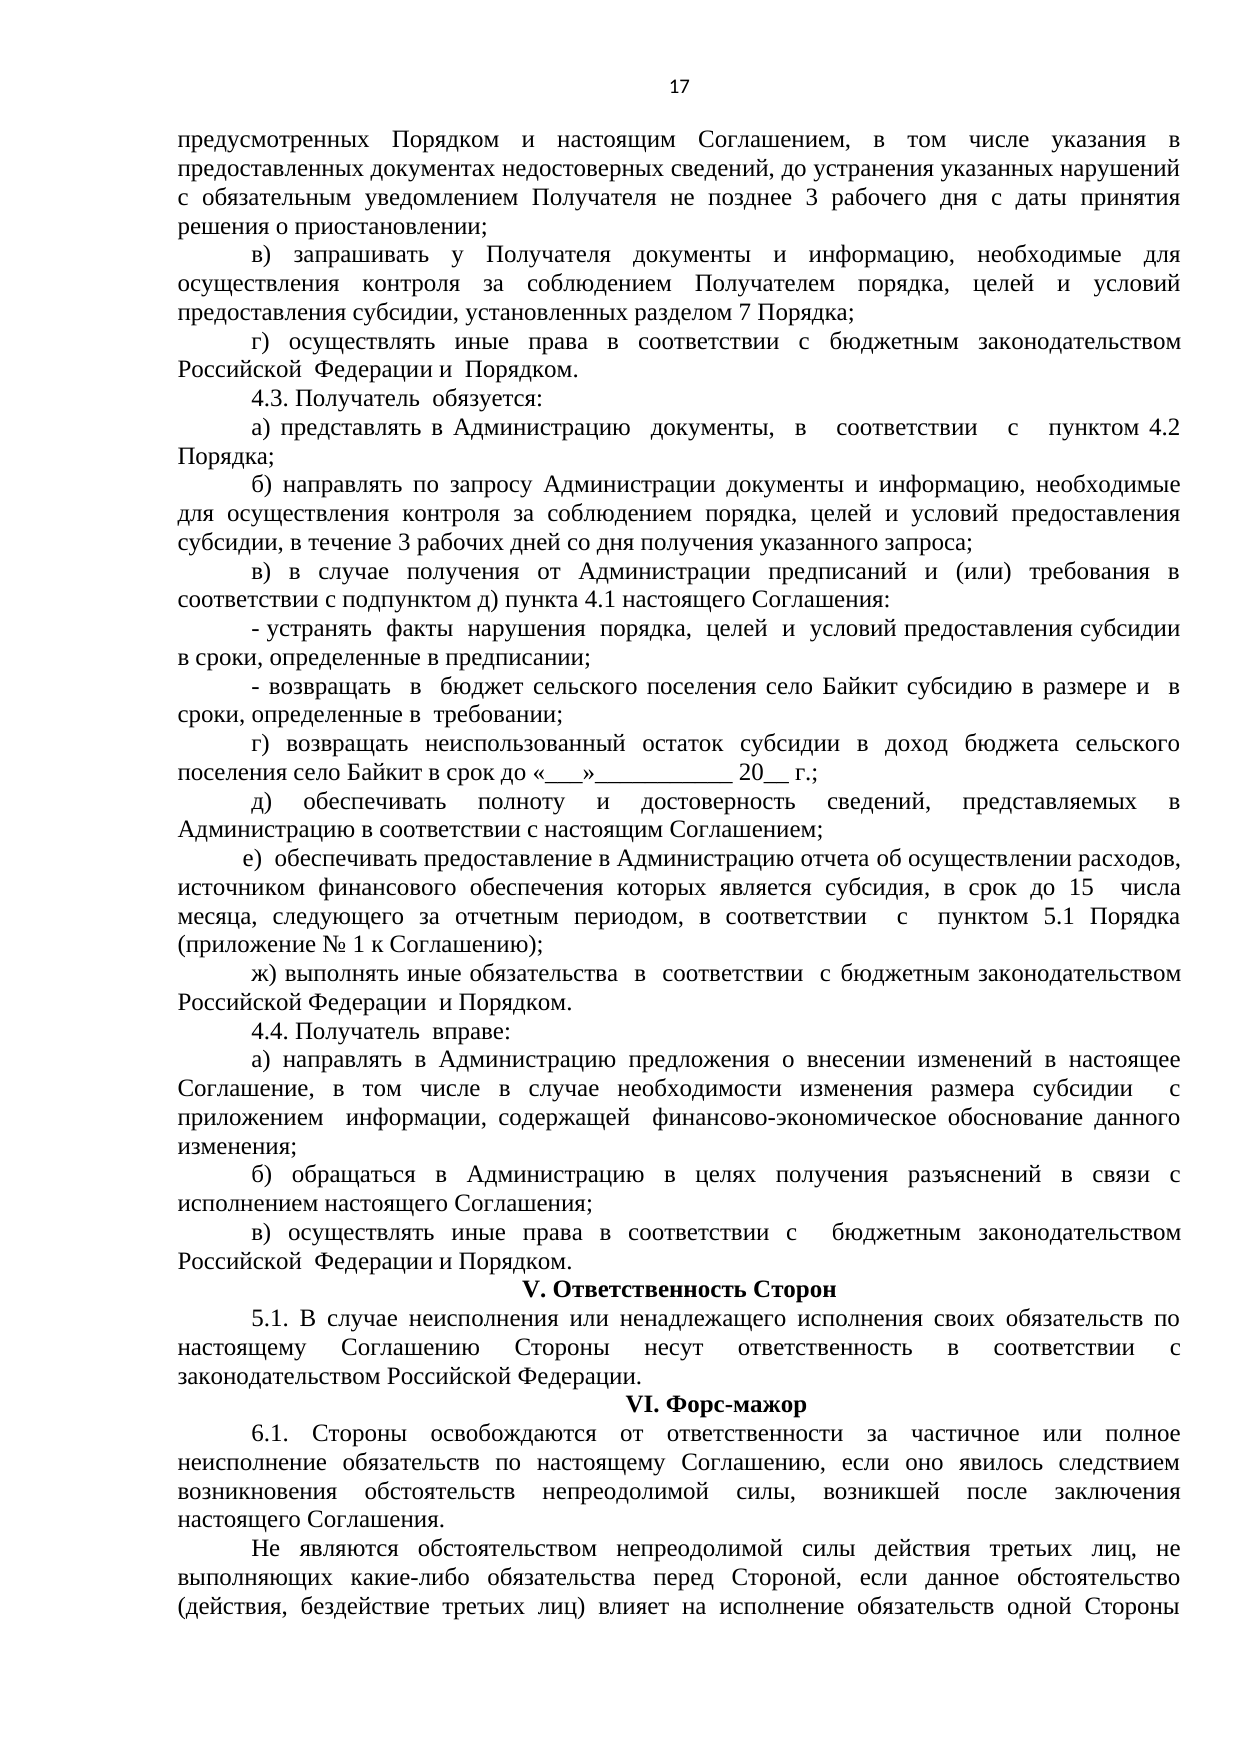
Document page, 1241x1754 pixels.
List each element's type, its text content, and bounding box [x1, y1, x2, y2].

text д) обеспечивать полноту и достоверность сведений, представляемых в Администрацию в соответствии с настоящим Соглашением; [177, 786, 1181, 843]
text а) направлять в Администрацию предложения о внесении изменений в настоящее Соглашение, в том числе в случае необходимости изменения размера субсидии с приложением информации, содержащей финансово-экономическое обоснование данного изменения; [177, 1044, 1181, 1159]
text 4.4. Получатель вправе: [177, 1016, 1181, 1044]
text б) направлять по запросу Администрации документы и информацию, необходимые для осуществления контроля за соблюдением порядка, целей и условий предоставления субсидии, в течение 3 рабочих дней со дня получения указанного запроса; [177, 469, 1181, 556]
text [177, 1533, 1181, 1619]
text V. Ответственность Сторон [177, 1274, 1181, 1303]
text б) обращаться в Администрацию в целях получения разъяснений в связи с исполнением настоящего Соглашения; [177, 1159, 1181, 1217]
text в) запрашивать у Получателя документы и информацию, необходимые для осуществления контроля за соблюдением Получателем порядка, целей и условий предоставления субсидии, установленных разделом 7 Порядка; [177, 239, 1181, 326]
text VI. Форс-мажор [177, 1389, 1181, 1418]
text г) возвращать неиспользованный остаток субсидии в доход бюджета сельского поселения село Байкит в срок до «___»___________ 20__ г.; [177, 728, 1181, 786]
text - возвращать в бюджет сельского поселения село Байкит субсидию в размере и в сроки, определенные в требовании; [177, 671, 1181, 728]
text 5.1. В случае неисполнения или ненадлежащего исполнения своих обязательств по настоящему Соглашению Стороны несут ответственность в соответствии с законодательством Российской Федерации. [177, 1303, 1181, 1389]
text е) обеспечивать предоставление в Администрацию отчета об осуществлении расходов, источником финансового обеспечения которых является субсидия, в срок до 15 числа месяца, следующего за отчетным периодом, в соответствии с пунктом 5.1 Порядка (приложение № 1 к Соглашению); [177, 843, 1181, 958]
text в) осуществлять иные права в соответствии с бюджетным законодательством Российской Федерации и Порядком. [177, 1217, 1181, 1274]
text 6.1. Стороны освобождаются от ответственности за частичное или полное неисполнение обязательств по настоящему Соглашению, если оно явилось следствием возникновения обстоятельств непреодолимой силы, возникшей после заключения настоящего Соглашения. [177, 1418, 1181, 1533]
text г) осуществлять иные права в соответствии с бюджетным законодательством Российской Федерации и Порядком. [177, 326, 1181, 383]
text а) представлять в Администрацию документы, в соответствии с пунктом 4.2 Порядка; [177, 412, 1181, 469]
text 4.3. Получатель обязуется: [177, 383, 1181, 412]
text - устранять факты нарушения порядка, целей и условий предоставления субсидии в сроки, определенные в предписании; [177, 613, 1181, 671]
text в) в случае получения от Администрации предписаний и (или) требования в соответствии с подпунктом д) пункта 4.1 настоящего Соглашения: [177, 556, 1181, 613]
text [177, 124, 1181, 239]
text ж) выполнять иные обязательства в соответствии с бюджетным законодательством Российской Федерации и Порядком. [177, 958, 1181, 1016]
